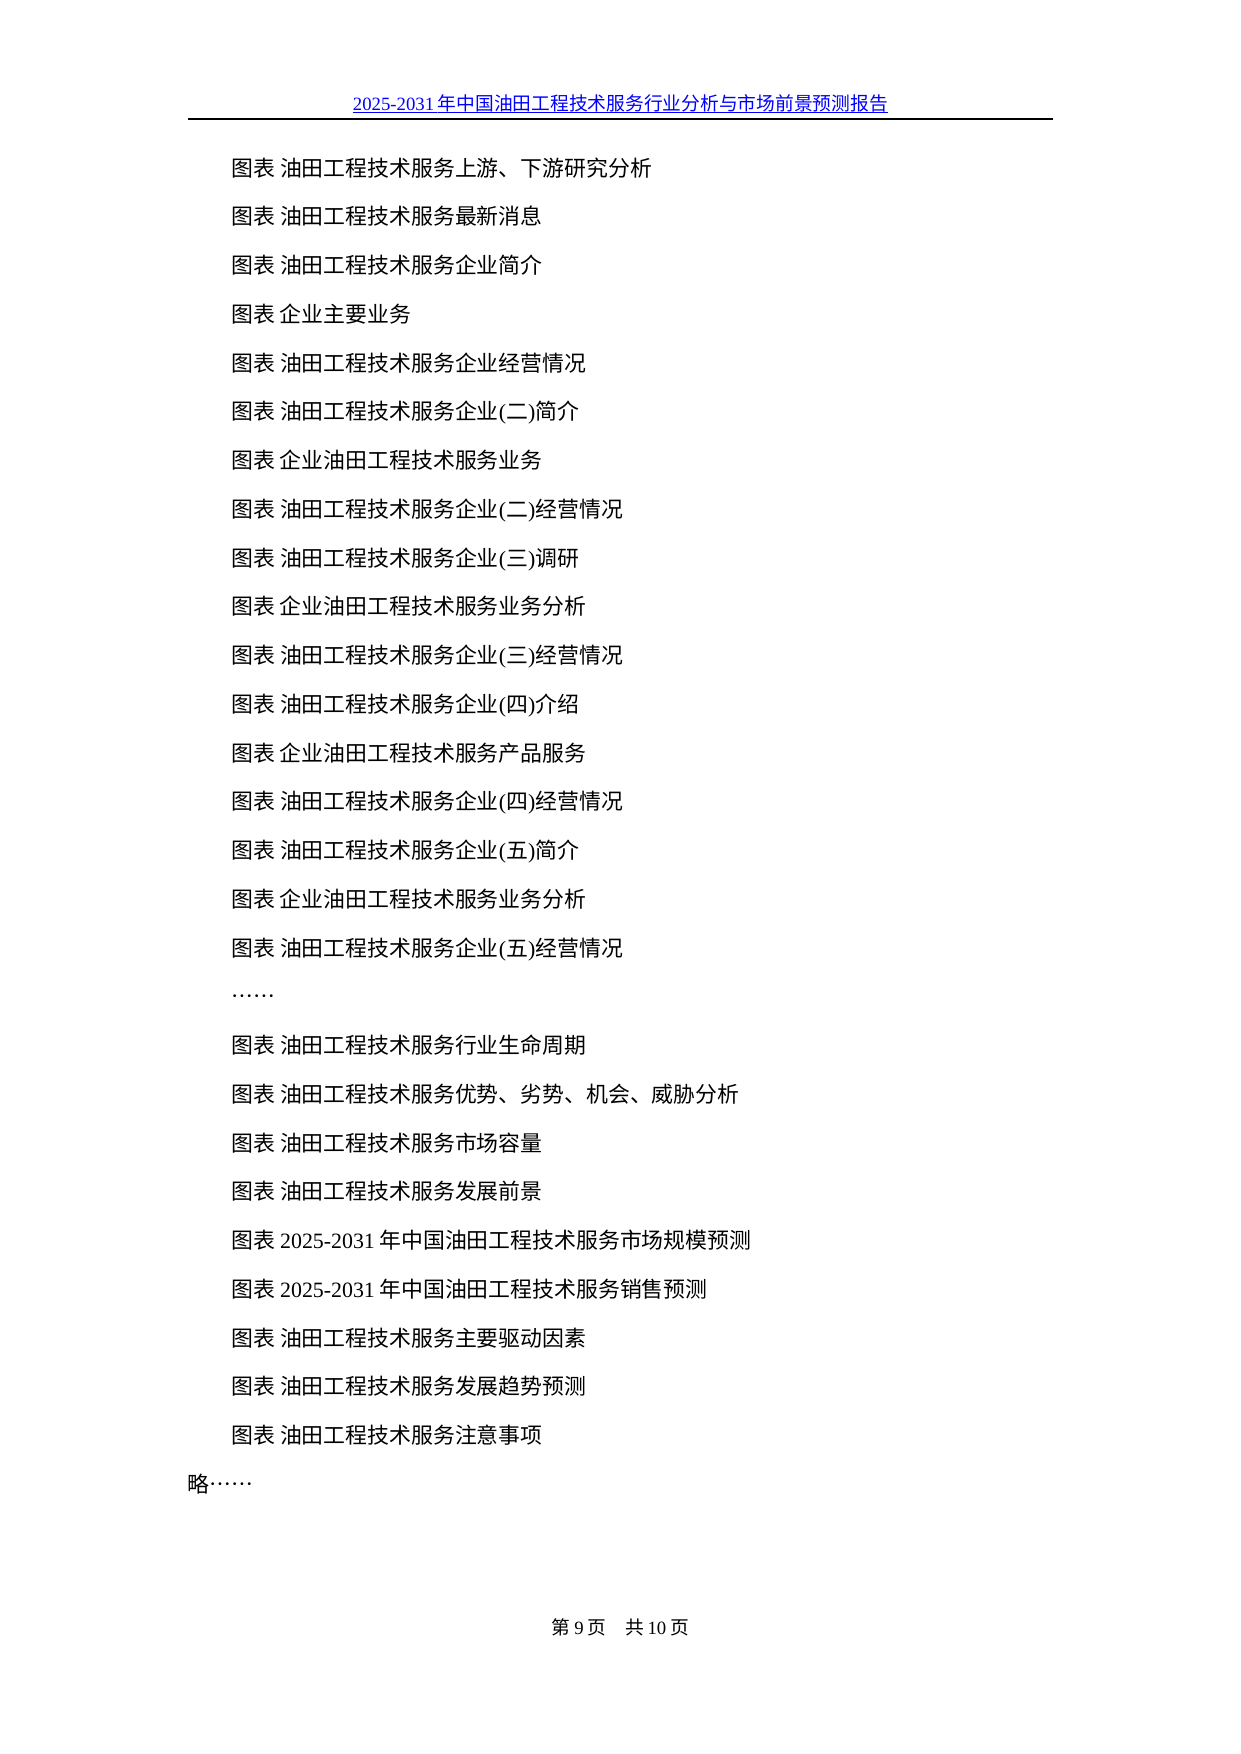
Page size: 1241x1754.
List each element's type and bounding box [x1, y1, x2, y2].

text [187, 150, 1053, 1499]
